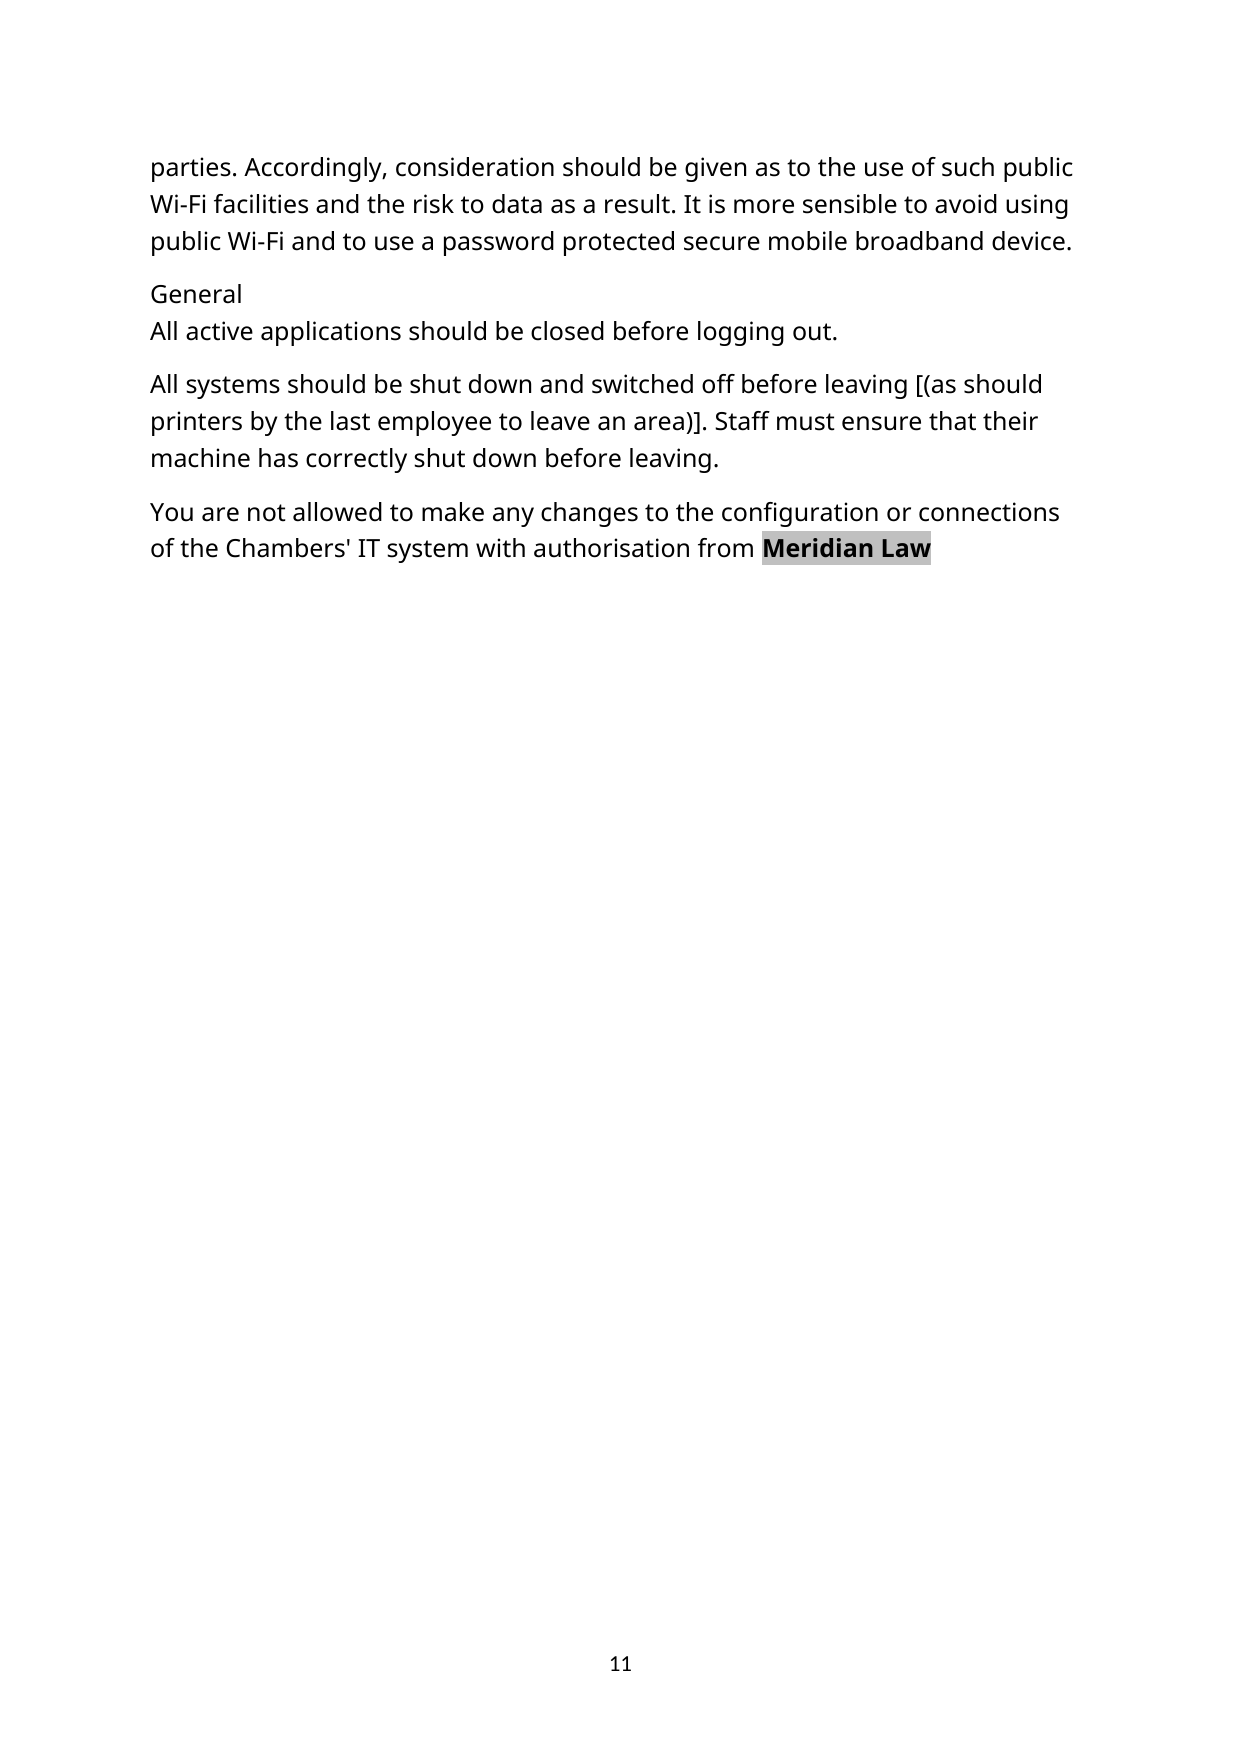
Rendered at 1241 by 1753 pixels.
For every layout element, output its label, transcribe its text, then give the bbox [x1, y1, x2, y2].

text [150, 150, 1090, 258]
subtitle General [150, 277, 1090, 311]
text All systems should be shut down and switched off before leaving [(as should printers by the last employee to leave an area)]. Staff must ensure that their machine has correctly shut down before leaving. [150, 367, 1090, 475]
text All active applications should be closed before logging out. [150, 314, 1090, 348]
text You are not allowed to make any changes to the configuration or connections of the Chambers' IT system with authorisation from Meridian Law [150, 494, 1090, 565]
